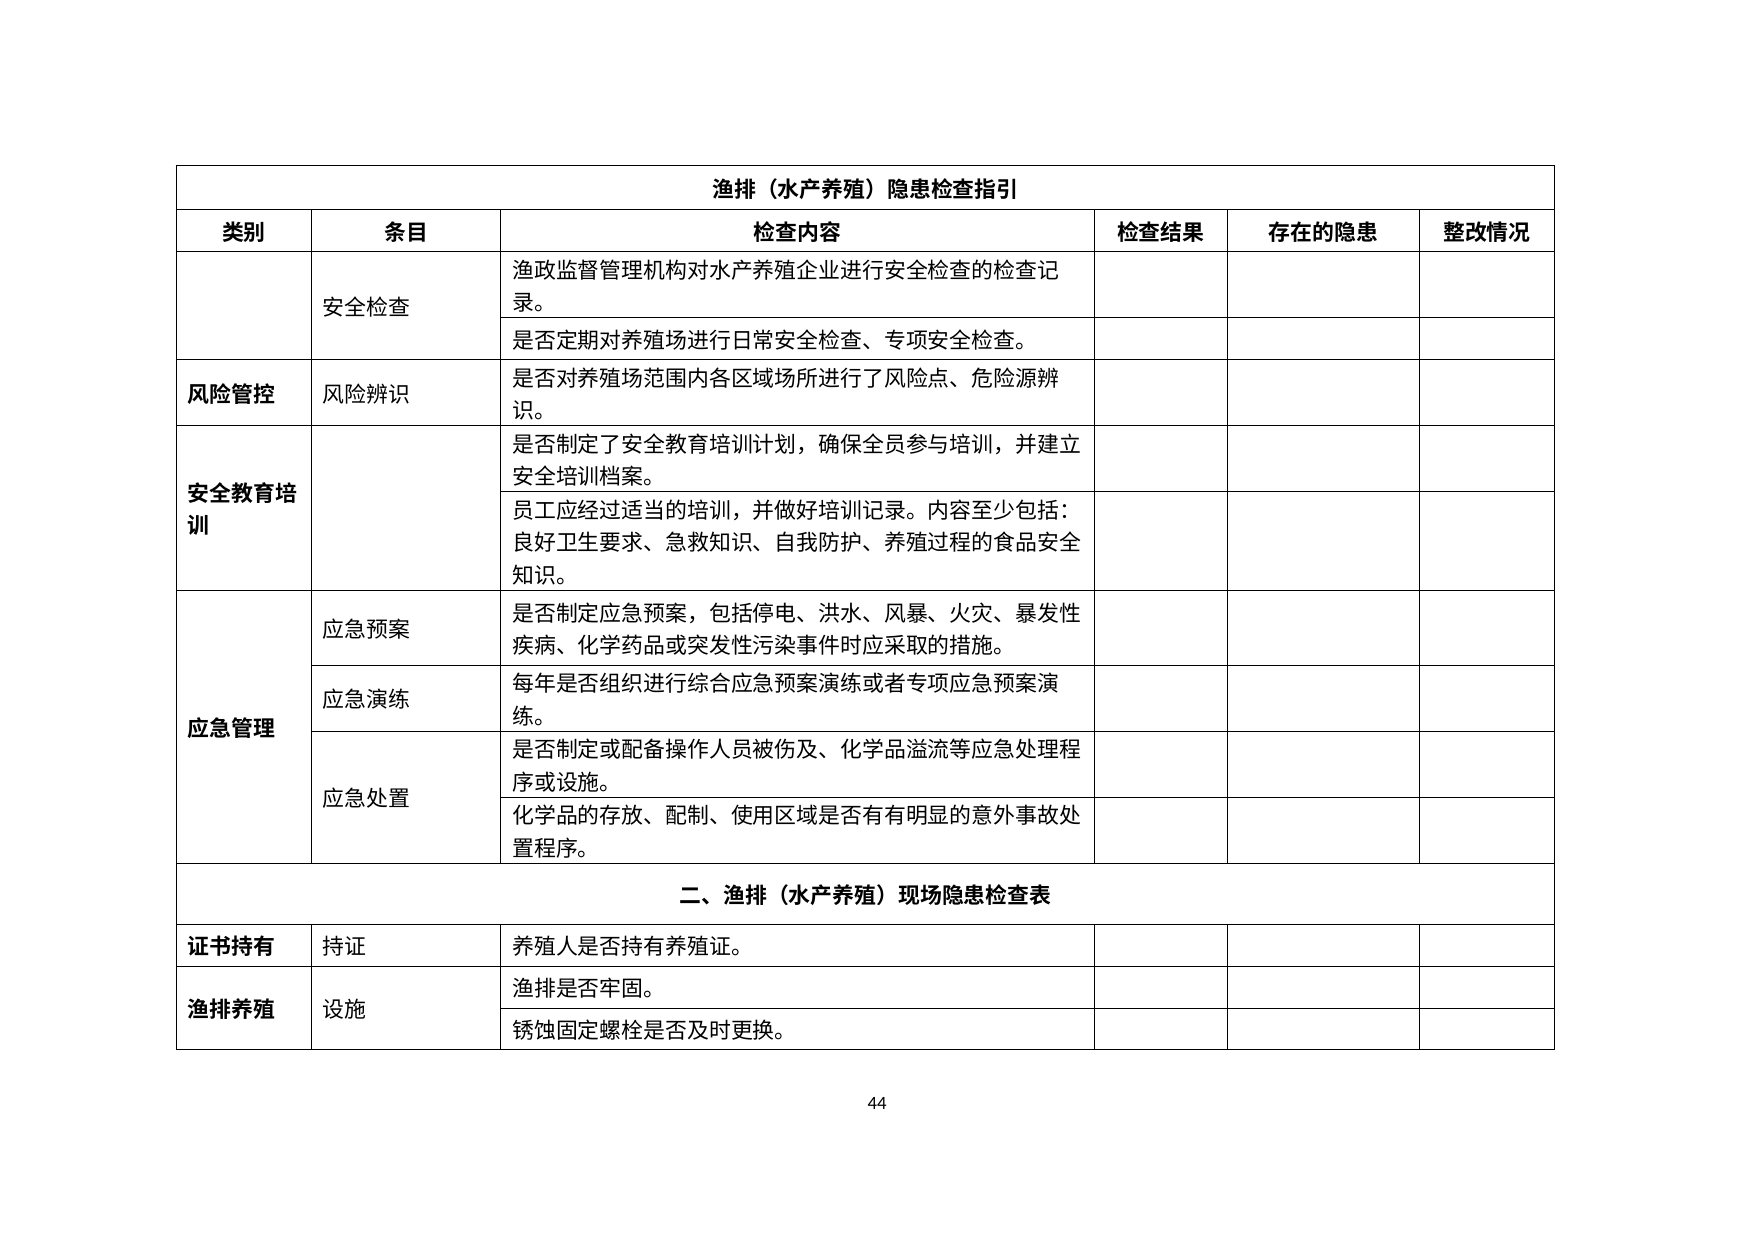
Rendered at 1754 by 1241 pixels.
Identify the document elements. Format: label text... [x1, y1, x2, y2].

table_cell [1228, 925, 1419, 966]
table_cell 应急处置 [312, 732, 500, 863]
table_cell 是否制定了安全教育培训计划，确保全员参与培训，并建立安全培训档案。 [501, 426, 1094, 491]
table_cell 是否制定应急预案，包括停电、洪水、风暴、火灾、暴发性疾病、化学药品或突发性污染事件时应采取的措施。 [501, 591, 1094, 665]
table_cell 风险管控 [177, 360, 311, 425]
table_cell [1228, 591, 1419, 665]
table_cell [1228, 426, 1419, 491]
table_cell 渔排是否牢固。 [501, 967, 1094, 1007]
table_cell [1420, 798, 1554, 863]
table_cell [1228, 492, 1419, 590]
table_cell 渔政监督管理机构对水产养殖企业进行安全检查的检查记录。 [501, 252, 1094, 317]
table_cell 锈蚀固定螺栓是否及时更换。 [501, 1009, 1094, 1049]
table_cell 应急预案 [312, 591, 500, 665]
table_cell 是否对养殖场范围内各区域场所进行了风险点、危险源辨识。 [501, 360, 1094, 425]
table_cell [1420, 1009, 1554, 1049]
table_cell [1420, 360, 1554, 425]
table_cell [1420, 732, 1554, 797]
table_cell [1420, 492, 1554, 590]
table_header 渔排（水产养殖）隐患检查指引 [177, 166, 1554, 209]
table_cell [1420, 252, 1554, 317]
table_cell [1228, 732, 1419, 797]
table_cell 化学品的存放、配制、使用区域是否有有明显的意外事故处置程序。 [501, 798, 1094, 863]
table_cell 证书持有 [177, 925, 311, 966]
table_cell [1095, 967, 1227, 1007]
table_cell 是否制定或配备操作人员被伤及、化学品溢流等应急处理程序或设施。 [501, 732, 1094, 797]
table_cell [1095, 732, 1227, 797]
table_cell [1095, 666, 1227, 731]
table_cell 每年是否组织进行综合应急预案演练或者专项应急预案演练。 [501, 666, 1094, 731]
table_cell 检查内容 [501, 210, 1094, 251]
table_cell [1095, 925, 1227, 966]
table_cell [1095, 492, 1227, 590]
table_cell [1228, 252, 1419, 317]
table_cell 应急演练 [312, 666, 500, 731]
table_cell 风险辨识 [312, 360, 500, 425]
table_cell 是否定期对养殖场进行日常安全检查、专项安全检查。 [501, 318, 1094, 359]
table_cell [1420, 318, 1554, 359]
table_cell [1095, 252, 1227, 317]
table_cell 检查结果 [1095, 210, 1227, 251]
table_cell 类别 [177, 210, 311, 251]
table_cell [1095, 426, 1227, 491]
table_cell 二、渔排（水产养殖）现场隐患检查表 [177, 864, 1554, 924]
table_cell [1228, 318, 1419, 359]
table_cell 条目 [312, 210, 500, 251]
table_cell [1228, 1009, 1419, 1049]
table_cell 应急管理 [177, 591, 311, 863]
table_cell [1420, 666, 1554, 731]
table_cell 设施 [312, 967, 500, 1049]
table_cell 持证 [312, 925, 500, 966]
table_cell 安全检查 [312, 252, 500, 359]
table_cell [1420, 967, 1554, 1007]
table_cell 渔排养殖 [177, 967, 311, 1049]
table_cell [1228, 967, 1419, 1007]
table_cell [1228, 360, 1419, 425]
table_cell [1095, 798, 1227, 863]
table_cell [1228, 798, 1419, 863]
table_cell [1095, 318, 1227, 359]
table_cell [1228, 666, 1419, 731]
table_cell [1095, 360, 1227, 425]
table_cell [1420, 591, 1554, 665]
table_cell [1420, 426, 1554, 491]
table_cell 存在的隐患 [1228, 210, 1419, 251]
table_cell [312, 426, 500, 590]
table_cell 养殖人是否持有养殖证。 [501, 925, 1094, 966]
table_cell [1095, 591, 1227, 665]
table_cell 安全教育培训 [177, 426, 311, 590]
table_cell 整改情况 [1420, 210, 1554, 251]
table_cell [1420, 925, 1554, 966]
table_cell [1095, 1009, 1227, 1049]
table_cell 员工应经过适当的培训，并做好培训记录。内容至少包括：良好卫生要求、急救知识、自我防护、养殖过程的食品安全知识。 [501, 492, 1094, 590]
